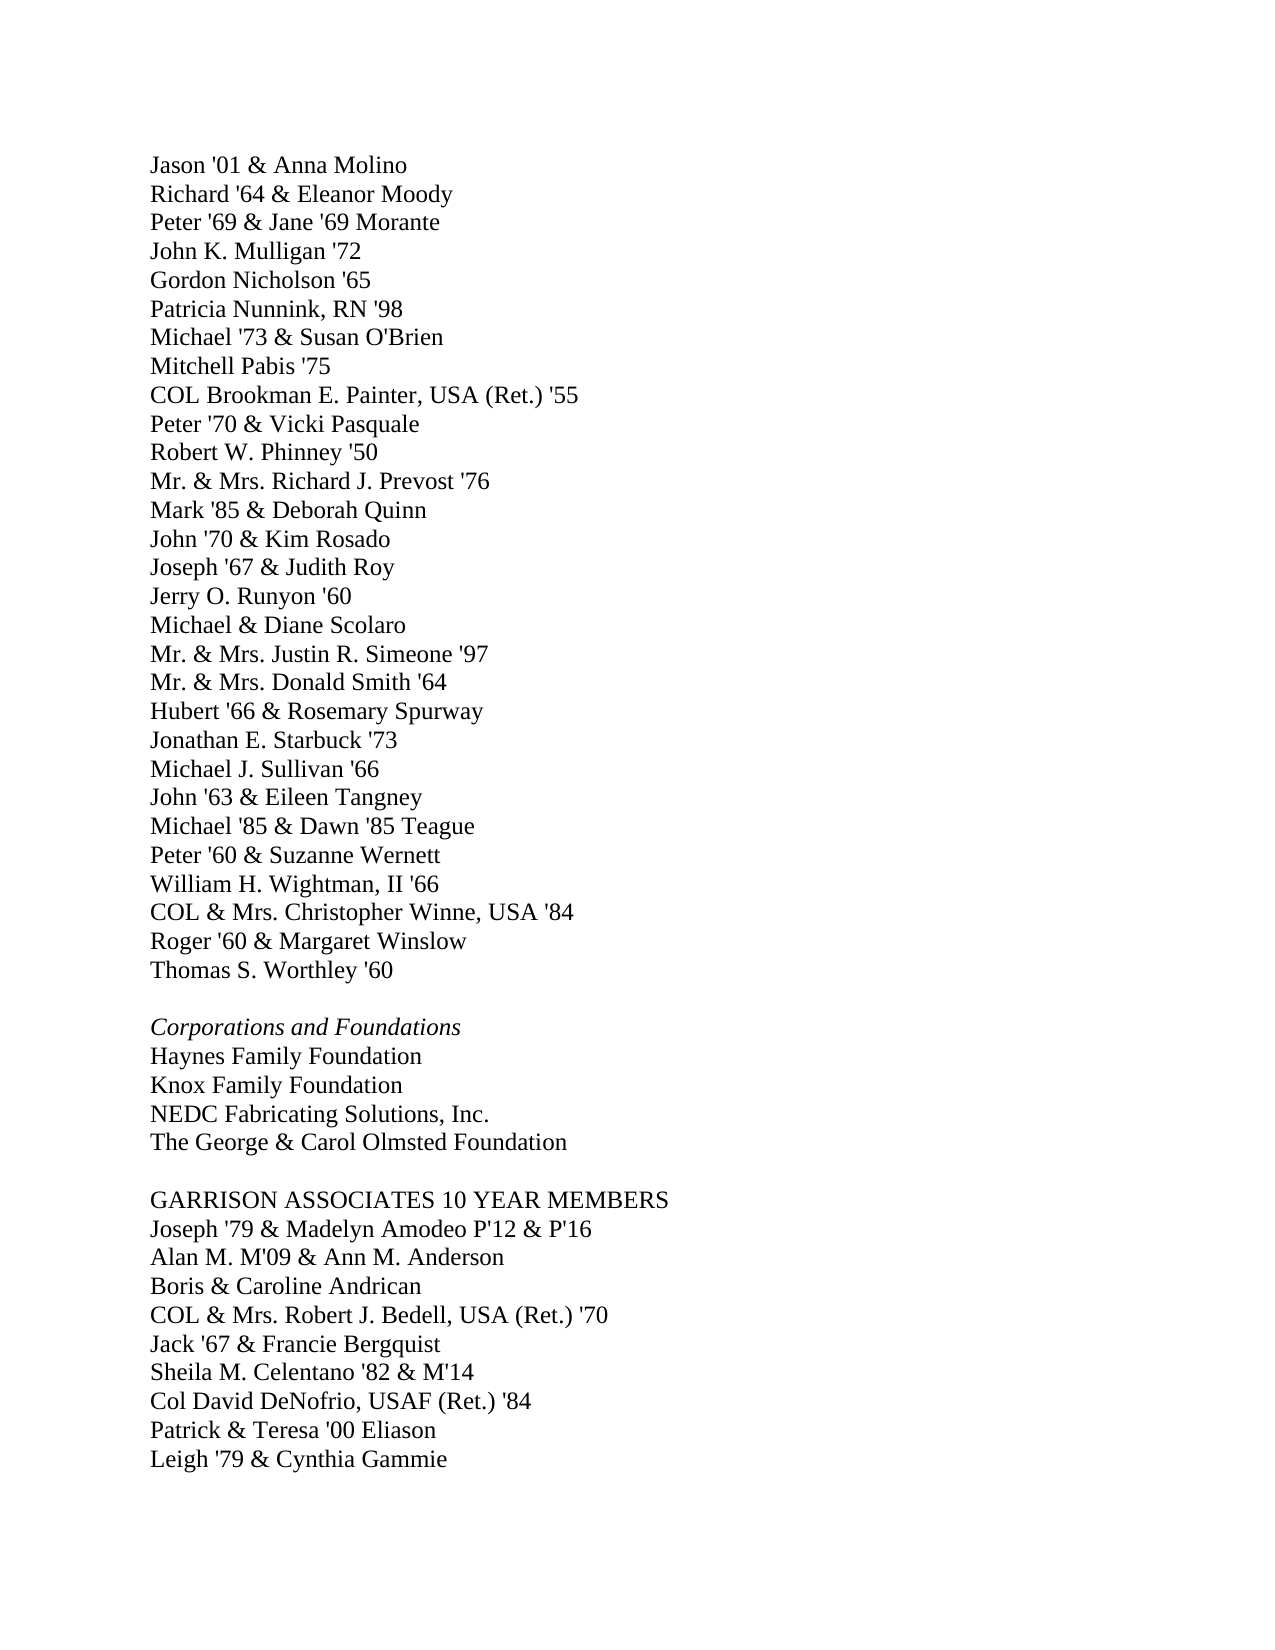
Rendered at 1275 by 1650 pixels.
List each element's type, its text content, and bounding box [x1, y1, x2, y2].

text William H. Wightman, II '66 [150, 869, 1125, 897]
text Michael '73 & Susan O'Brien [150, 322, 1125, 351]
text Jerry O. Runyon '60 [150, 581, 1125, 610]
text Richard '64 & Eleanor Moody [150, 179, 1125, 207]
text Boris & Caroline Andrican [150, 1271, 1125, 1300]
text Michael J. Sullivan '66 [150, 754, 1125, 782]
text Peter '69 & Jane '69 Morante [150, 207, 1125, 236]
text Michael & Diane Scolaro [150, 610, 1125, 639]
text Leigh '79 & Cynthia Gammie [150, 1444, 1125, 1472]
text Haynes Family Foundation [150, 1041, 1125, 1070]
text Alan M. M'09 & Ann M. Anderson [150, 1242, 1125, 1271]
text John K. Mulligan '72 [150, 236, 1125, 265]
text Patricia Nunnink, RN '98 [150, 294, 1125, 322]
text Joseph '79 & Madelyn Amodeo P'12 & P'16 [150, 1214, 1125, 1242]
text GARRISON ASSOCIATES 10 YEAR MEMBERS [150, 1185, 1125, 1214]
text Mr. & Mrs. Richard J. Prevost '76 [150, 466, 1125, 495]
text Corporations and Foundations [150, 1012, 1125, 1041]
text Michael '85 & Dawn '85 Teague [150, 811, 1125, 840]
text Sheila M. Celentano '82 & M'14 [150, 1357, 1125, 1386]
text Robert W. Phinney '50 [150, 437, 1125, 466]
text The George & Carol Olmsted Foundation [150, 1127, 1125, 1156]
text Mr. & Mrs. Justin R. Simeone '97 [150, 639, 1125, 667]
text Peter '70 & Vicki Pasquale [150, 409, 1125, 437]
text NEDC Fabricating Solutions, Inc. [150, 1099, 1125, 1127]
text Jack '67 & Francie Bergquist [150, 1329, 1125, 1357]
text John '70 & Kim Rosado [150, 524, 1125, 552]
text Roger '60 & Margaret Winslow [150, 926, 1125, 955]
text COL & Mrs. Christopher Winne, USA '84 [150, 897, 1125, 926]
text Knox Family Foundation [150, 1070, 1125, 1099]
text Gordon Nicholson '65 [150, 265, 1125, 294]
text Jonathan E. Starbuck '73 [150, 725, 1125, 754]
text Thomas S. Worthley '60 [150, 955, 1125, 984]
text Mark '85 & Deborah Quinn [150, 495, 1125, 524]
text COL & Mrs. Robert J. Bedell, USA (Ret.) '70 [150, 1300, 1125, 1329]
text Mitchell Pabis '75 [150, 351, 1125, 380]
text Jason '01 & Anna Molino [150, 150, 1125, 179]
text Hubert '66 & Rosemary Spurway [150, 696, 1125, 725]
text John '63 & Eileen Tangney [150, 782, 1125, 811]
text Peter '60 & Suzanne Wernett [150, 840, 1125, 869]
text Mr. & Mrs. Donald Smith '64 [150, 667, 1125, 696]
text Joseph '67 & Judith Roy [150, 552, 1125, 581]
text Col David DeNofrio, USAF (Ret.) '84 [150, 1386, 1125, 1415]
text Patrick & Teresa '00 Eliason [150, 1415, 1125, 1444]
text COL Brookman E. Painter, USA (Ret.) '55 [150, 380, 1125, 409]
